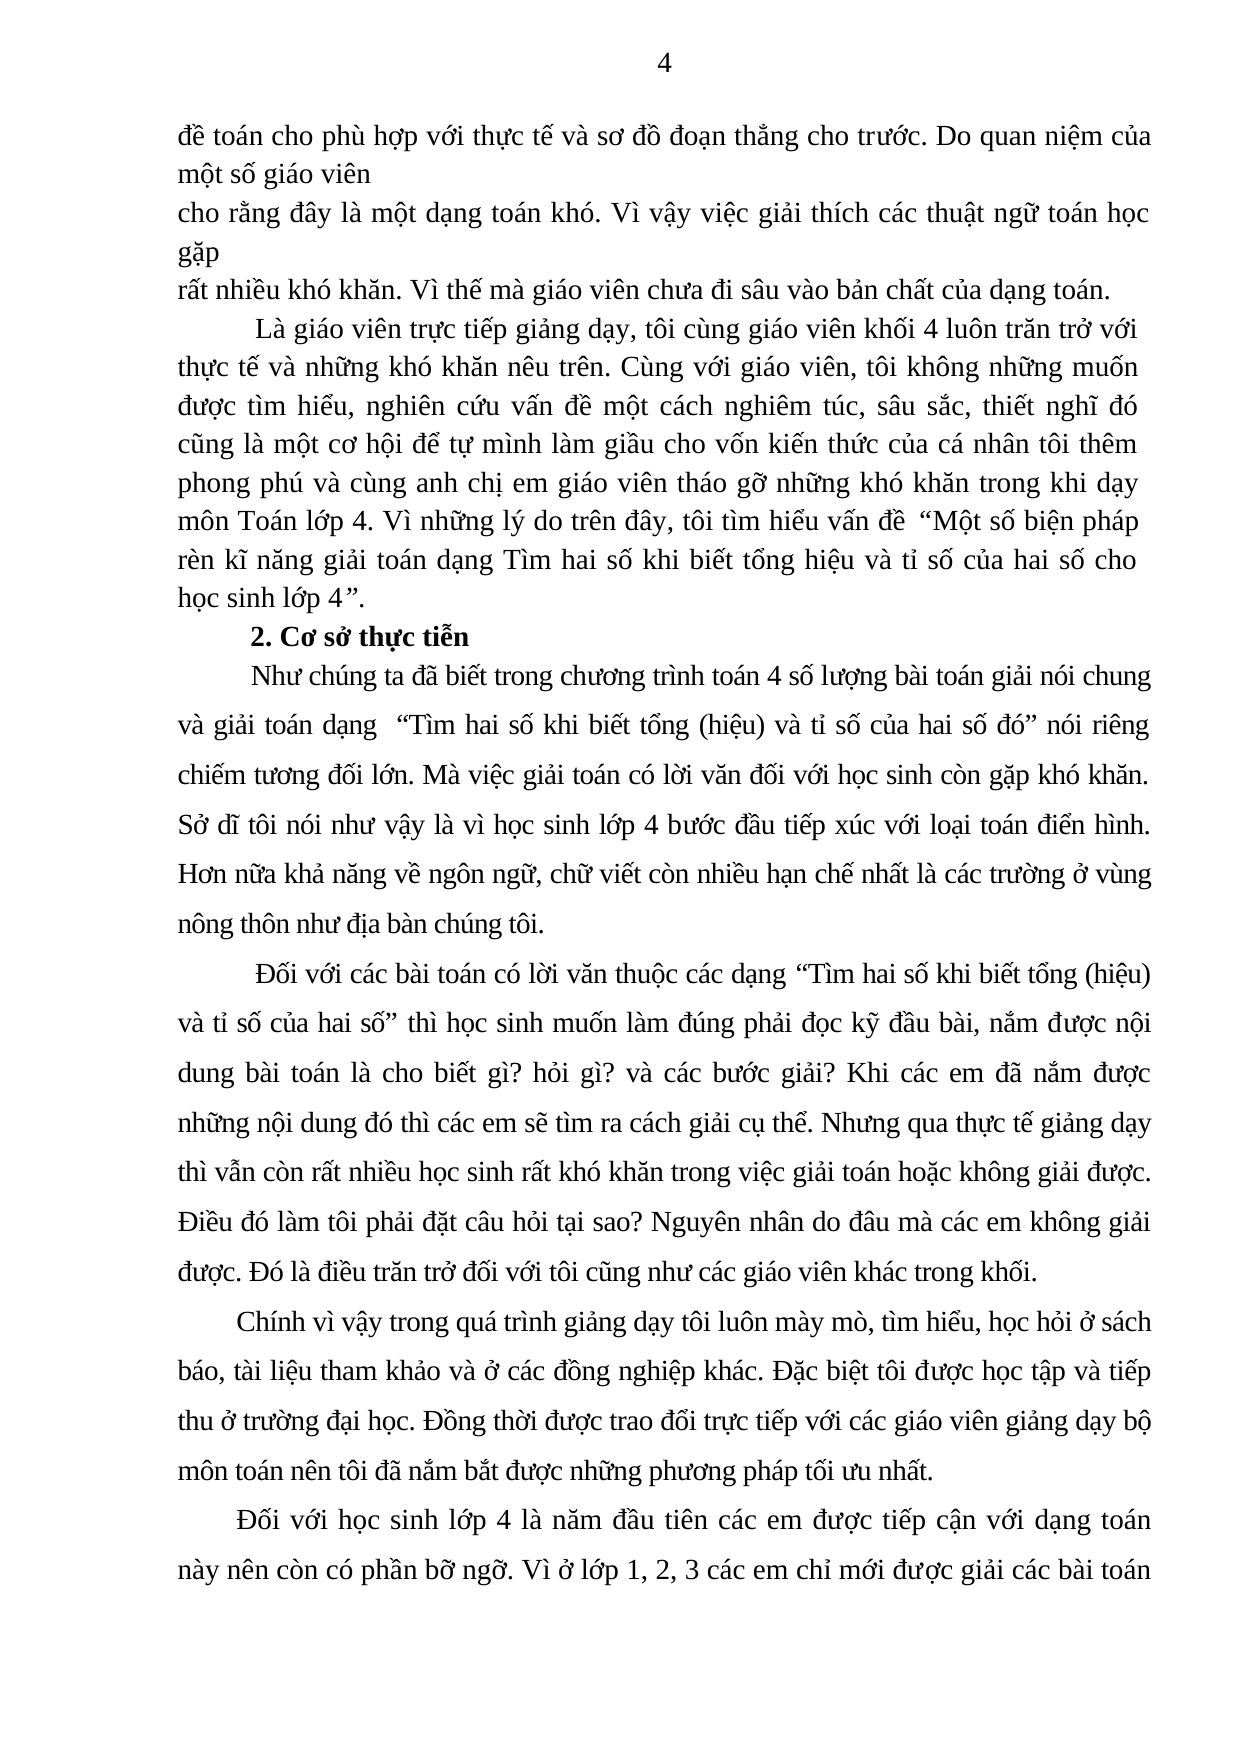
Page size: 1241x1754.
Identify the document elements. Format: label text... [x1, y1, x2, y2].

text rất nhiều khó khăn. Vì thế mà giáo viên chưa đi sâu vào bản chất của dạng toán. [177, 272, 1152, 306]
text 2. Cơ sở thực tiễn [177, 619, 1152, 653]
text Như chúng ta đã biết trong chương trình toán 4 số lượng bài toán giải nói chung và giải toán dạng “Tìm hai số khi biết tổng (hiệu) và tỉ số của hai số đó” nói riêng chiếm tương đối lớn. Mà việc giải toán có lời văn đối với học sinh còn gặp khó khăn. Sở dĩ tôi nói như vậy là vì học sinh lớp 4 bước đầu tiếp xúc với loại toán điển hình. Hơn nữa khả năng về ngôn ngữ, chữ viết còn nhiều hạn chế nhất là các trường ở vùng nông thôn như địa bàn chúng tôi. [177, 658, 1152, 949]
text Đối với các bài toán có lời văn thuộc các dạng “Tìm hai số khi biết tổng (hiệu) và tỉ số của hai số” thì học sinh muốn làm đúng phải đọc kỹ đầu bài, nắm được nội dung bài toán là cho biết gì? hỏi gì? và các bước giải? Khi các em đã nắm được những nội dung đó thì các em sẽ tìm ra cách giải cụ thể. Nhưng qua thực tế giảng dạy thì vẫn còn rất nhiều học sinh rất khó khăn trong việc giải toán hoặc không giải được. Điều đó làm tôi phải đặt câu hỏi tại sao? Nguyên nhân do đâu mà các em không giải được. Đó là điều trăn trở đối với tôi cũng như các giáo viên khác trong khối. [177, 956, 1152, 1297]
text cho rằng đây là một dạng toán khó. Vì vậy việc giải thích các thuật ngữ toán học gặp [177, 195, 1152, 267]
text Là giáo viên trực tiếp giảng dạy, tôi cùng giáo viên khối 4 luôn trăn trở với thực tế và những khó khăn nêu trên. Cùng với giáo viên, tôi không những muốn được tìm hiểu, nghiên cứu vấn đề một cách nghiêm túc, sâu sắc, thiết nghĩ đó cũng là một cơ hội để tự mình làm giầu cho vốn kiến thức của cá nhân tôi thêm phong phú và cùng anh chị em giáo viên tháo gỡ những khó khăn trong khi dạy môn Toán lớp 4. Vì những lý do trên đây, tôi tìm hiểu vấn đề “Một số biện pháp rèn kĩ năng giải toán dạng Tìm hai số khi biết tổng hiệu và tỉ số của hai số cho học sinh lớp 4”. [177, 311, 1139, 614]
text Chính vì vậy trong quá trình giảng dạy tôi luôn mày mò, tìm hiểu, học hỏi ở sách báo, tài liệu tham khảo và ở các đồng nghiệp khác. Đặc biệt tôi được học tập và tiếp thu ở trường đại học. Đồng thời được trao đổi trực tiếp với các giáo viên giảng dạy bộ môn toán nên tôi đã nắm bắt được những phương pháp tối ưu nhất. [177, 1304, 1152, 1496]
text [177, 118, 1152, 190]
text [177, 1502, 1152, 1595]
